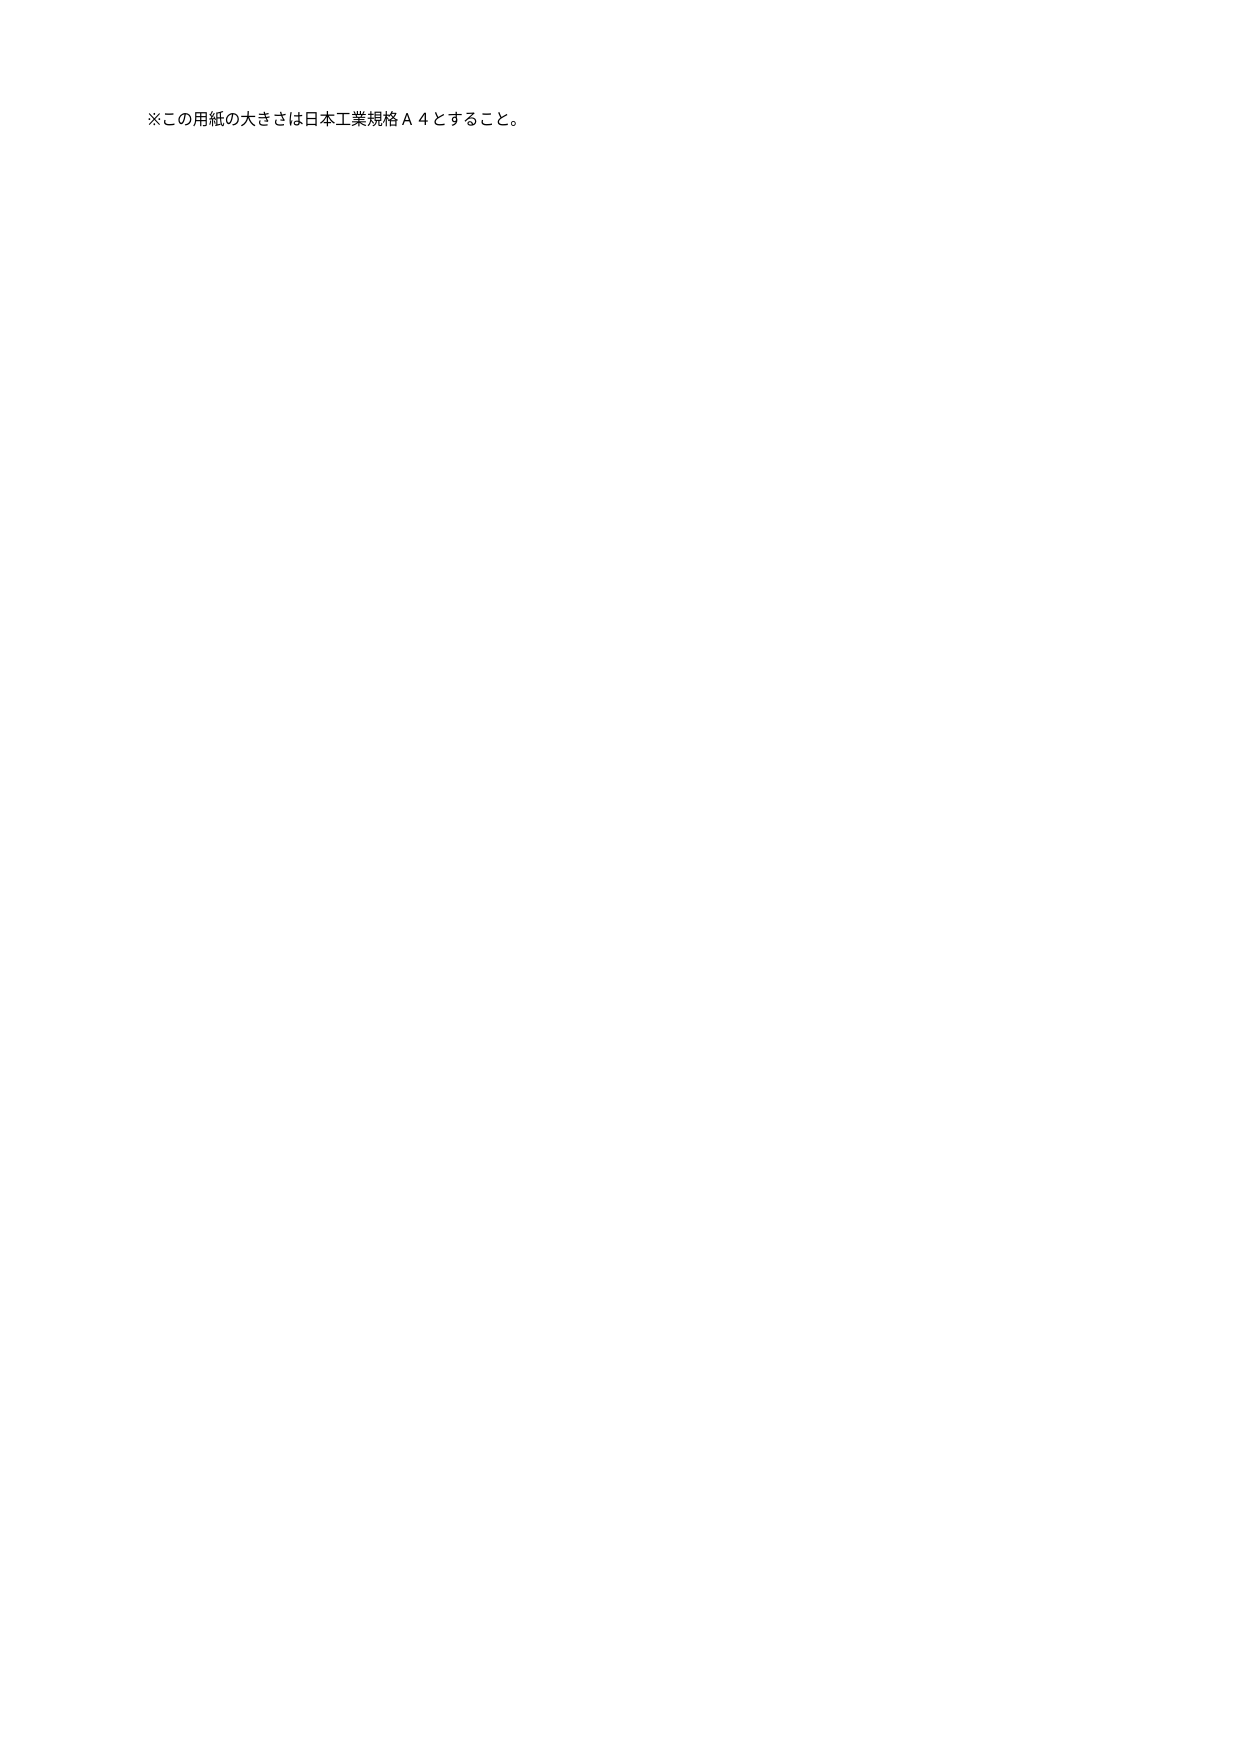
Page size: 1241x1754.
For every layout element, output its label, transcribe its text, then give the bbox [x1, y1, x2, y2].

text ※この用紙の大きさは日本工業規格A４とすること。 [148, 106, 1136, 131]
